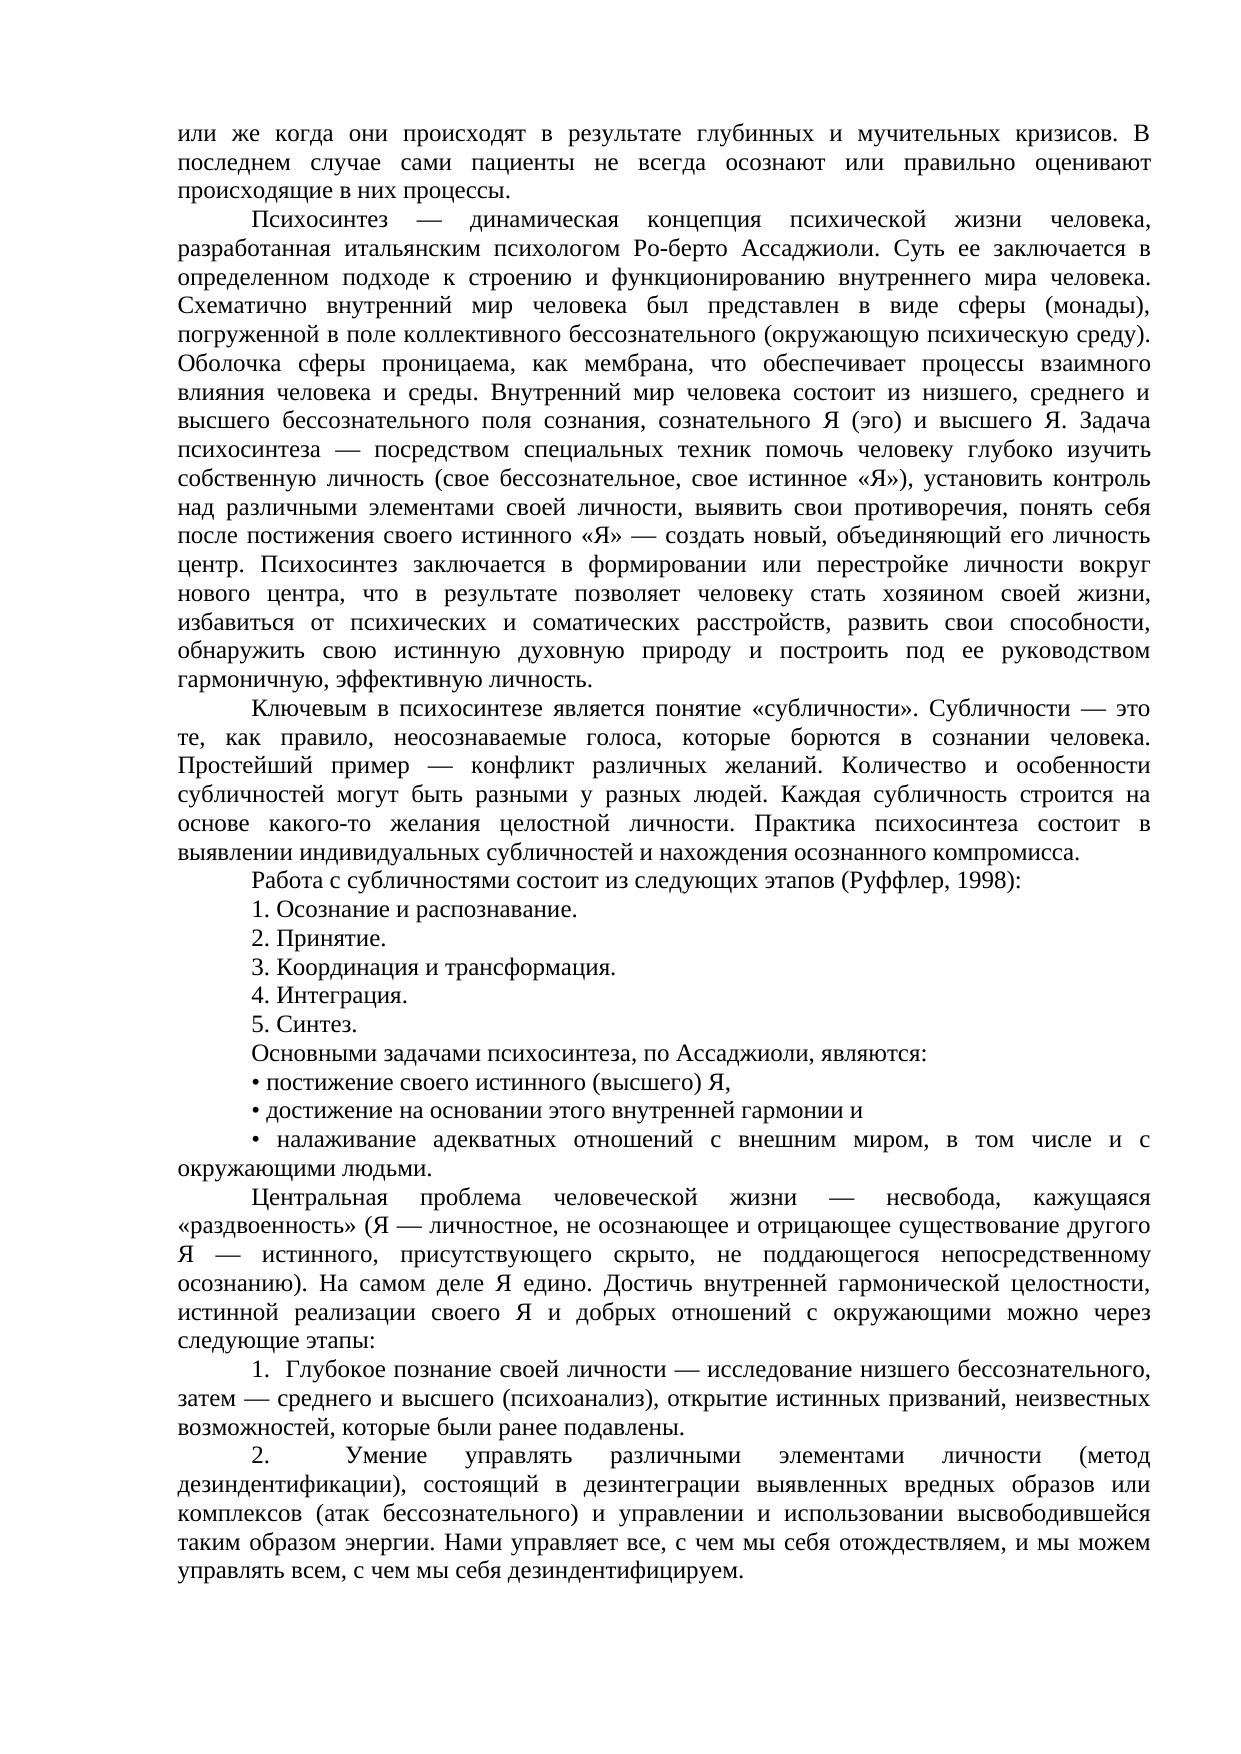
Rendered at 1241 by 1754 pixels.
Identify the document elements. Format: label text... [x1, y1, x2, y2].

text 2. Умение управлять различными элементами личности (метод дезиндентификации), состоящий в дезинтеграции выявленных вредных образов или комплексов (атак бессознательного) и управлении и использовании высвободившейся таким образом энергии. Нами управляет все, с чем мы себя отождествляем, и мы можем управлять всем, с чем мы себя дезиндентифицируем. [177, 1441, 1152, 1584]
text Центральная проблема человеческой жизни — несвобода, кажущаяся «раздвоенность» (Я — личностное, не осознающее и отрицающее существование другого Я — истинного, присутствующего скрыто, не поддающегося непосредственному осознанию). На самом деле Я едино. Достичь внутренней гармонической целостности, истинной реализации своего Я и добрых отношений с окружающими можно через следующие этапы: [177, 1182, 1152, 1354]
text 5. Синтез. [177, 1009, 1152, 1038]
text 1. Осознание и распознавание. [177, 894, 1152, 923]
text Психосинтез — динамическая концепция психической жизни человека, разработанная итальянским психологом Ро-берто Ассаджиоли. Суть ее заключается в определенном подходе к строению и функционированию внутреннего мира человека. Схематично внутренний мир человека был представлен в виде сферы (монады), погруженной в поле коллективного бессознательного (окружающую психическую среду). Оболочка сферы проницаема, как мембрана, что обеспечивает процессы взаимного влияния человека и среды. Внутренний мир человека состоит из низшего, среднего и высшего бессознательного поля сознания, сознательного Я (эго) и высшего Я. Задача психосинтеза — посредством специальных техник помочь человеку глубоко изучить собственную личность (свое бессознательное, свое истинное «Я»), установить контроль над различными элементами своей личности, выявить свои противоречия, понять себя после постижения своего истинного «Я» — создать новый, объединяющий его личность центр. Психосинтез заключается в формировании или перестройке личности вокруг нового центра, что в результате позволяет человеку стать хозяином своей жизни, избавиться от психических и соматических расстройств, развить свои способности, обнаружить свою истинную духовную природу и построить под ее руководством гармоничную, эффективную личность. [177, 204, 1152, 693]
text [177, 118, 1152, 204]
text Основными задачами психосинтеза, по Ассаджиоли, являются: [177, 1038, 1152, 1067]
text • достижение на основании этого внутренней гармонии и [177, 1096, 1152, 1124]
text 1. Глубокое познание своей личности — исследование низшего бессознательного, затем — среднего и высшего (психоанализ), открытие истинных призваний, неизвестных возможностей, которые были ранее подавлены. [177, 1354, 1152, 1441]
text 2. Принятие. [177, 923, 1152, 952]
text 4. Интеграция. [177, 981, 1152, 1009]
text 3. Координация и трансформация. [177, 952, 1152, 981]
text • постижение своего истинного (высшего) Я, [177, 1067, 1152, 1096]
text Ключевым в психосинтезе является понятие «субличности». Субличности — это те, как правило, неосознаваемые голоса, которые борются в сознании человека. Простейший пример — конфликт различных желаний. Количество и особенности субличностей могут быть разными у разных людей. Каждая субличность строится на основе какого-то желания целостной личности. Практика психосинтеза состоит в выявлении индивидуальных субличностей и нахождения осознанного компромисса. [177, 693, 1152, 866]
text • налаживание адекватных отношений с внешним миром, в том числе и с окружающими людьми. [177, 1124, 1152, 1182]
text Работа с субличностями состоит из следующих этапов (Руффлер, 1998): [177, 866, 1152, 894]
